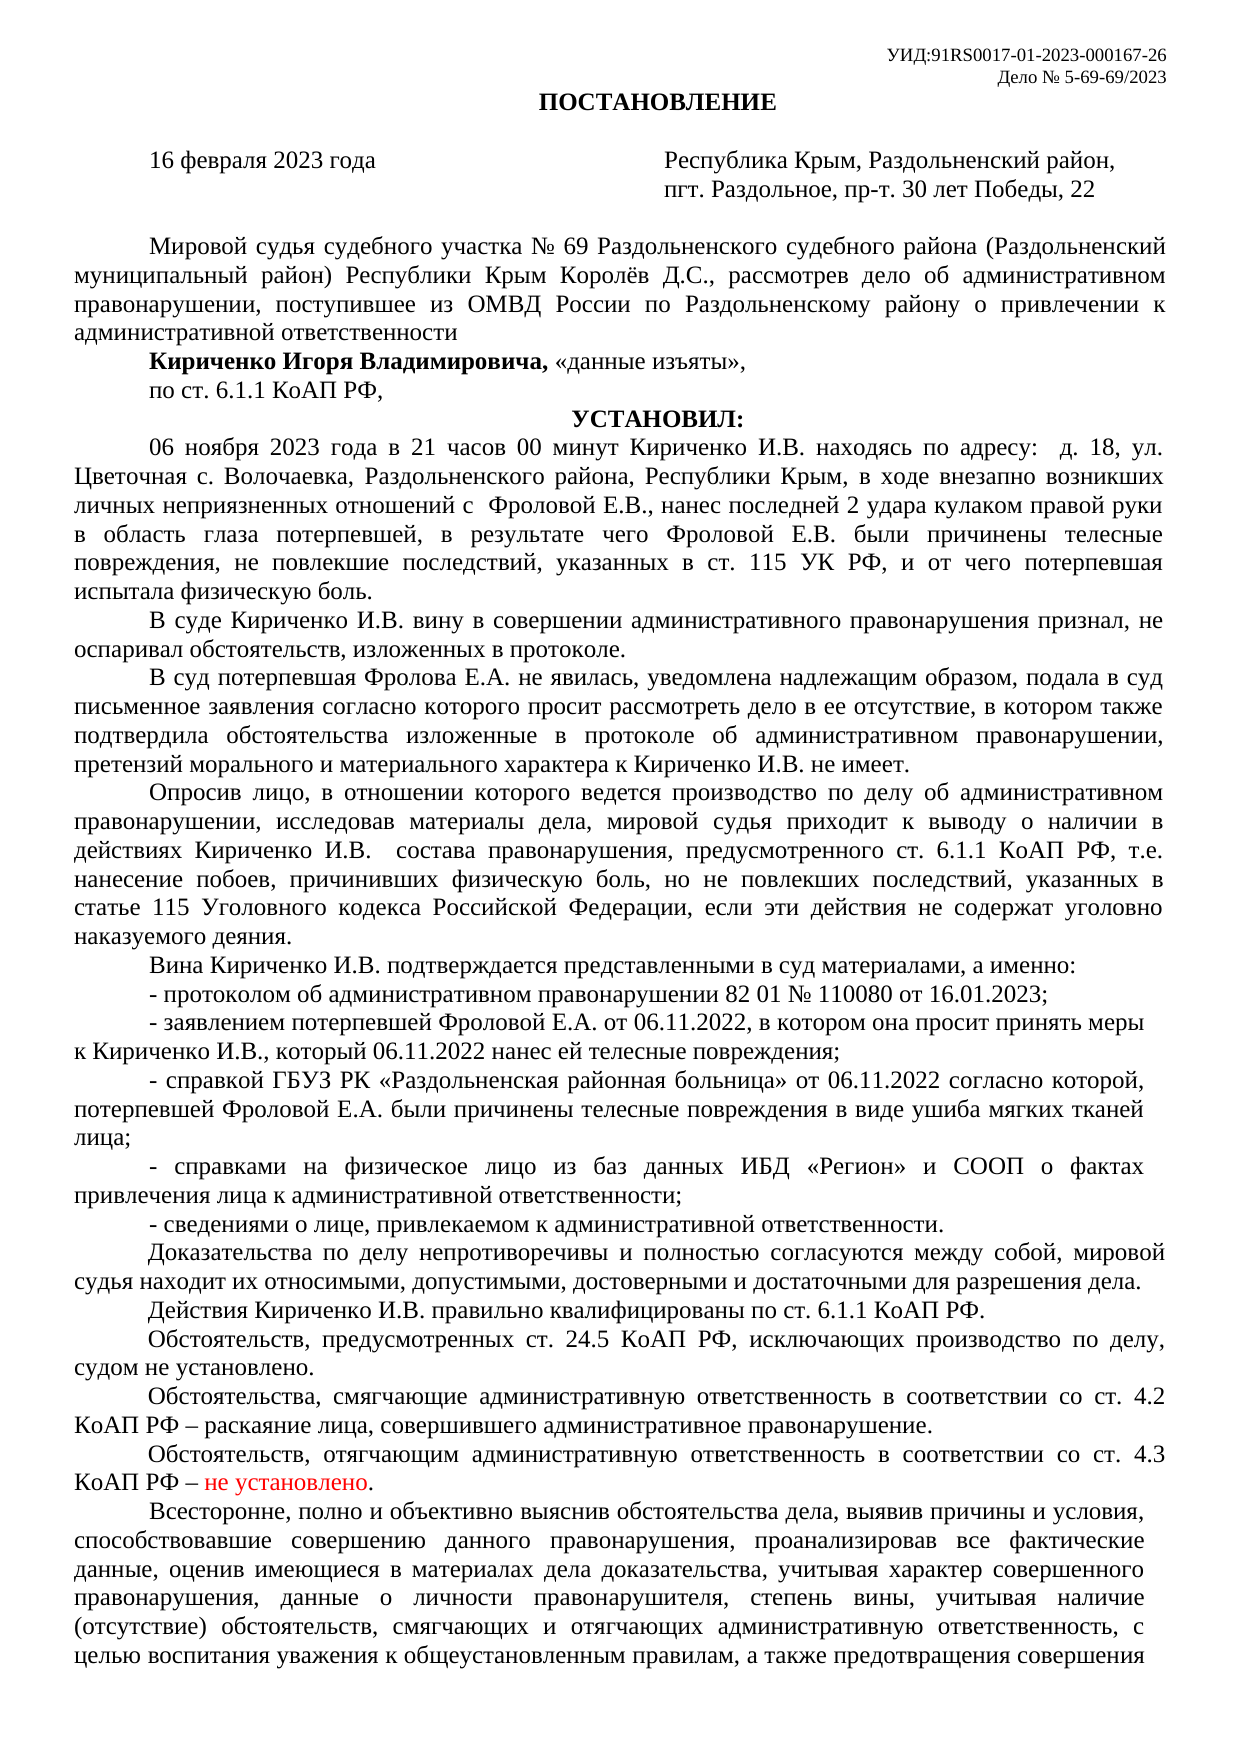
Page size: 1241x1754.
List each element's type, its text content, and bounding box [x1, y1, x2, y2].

text 06 ноября 2023 года в 21 часов 00 минут Кириченко И.В. находясь по адресу: д. 18, ул. Цветочная с. Волочаевка, Раздольненского района, Республики Крым, в ходе внезапно возникших личных неприязненных отношений с Фроловой Е.В., нанес последней 2 удара кулаком правой руки в область глаза потерпевшей, в результате чего Фроловой Е.В. были причинены телесные повреждения, не повлекшие последствий, указанных в ст. 115 УК РФ, и от чего потерпевшая испытала физическую боль. [74, 432, 1164, 605]
text Дело № 5-69-69/2023 [74, 66, 1167, 87]
text 16 февраля 2023 года Республика Крым, Раздольненский район, [74, 145, 1167, 174]
text Доказательства по делу непротиворечивы и полностью согласуются между собой, мировой судья находит их относимыми, допустимыми, достоверными и достаточными для разрешения дела. [74, 1237, 1167, 1295]
text Обстоятельств, предусмотренных ст. 24.5 КоАП РФ, исключающих производство по делу, судом не установлено. [74, 1324, 1167, 1381]
text - справками на физическое лицо из баз данных ИБД «Регион» и СООП о фактах привлечения лица к административной ответственности; [74, 1151, 1146, 1209]
text УСТАНОВИЛ: [74, 404, 1167, 432]
text - справкой ГБУЗ РК «Раздольненская районная больница» от 06.11.2022 согласно которой, потерпевшей Фроловой Е.А. были причинены телесные повреждения в виде ушиба мягких тканей лица; [74, 1065, 1146, 1151]
text ПОСТАНОВЛЕНИЕ [74, 87, 1167, 116]
text Опросив лицо, в отношении которого ведется производство по делу об административном правонарушении, исследовав материалы дела, мировой судья приходит к выводу о наличии в действиях Кириченко И.В. состава правонарушения, предусмотренного ст. 6.1.1 КоАП РФ, т.е. нанесение побоев, причинивших физическую боль, но не повлекших последствий, указанных в статье 115 Уголовного кодекса Российской Федерации, если эти действия не содержат уголовно наказуемого деяния. [74, 777, 1164, 950]
text Кириченко Игоря Владимировича, «данные изъяты», [74, 346, 1167, 375]
text по ст. 6.1.1 КоАП РФ, [74, 375, 1167, 404]
text В суд потерпевшая Фролова Е.А. не явилась, уведомлена надлежащим образом, подала в суд письменное заявления согласно которого просит рассмотреть дело в ее отсутствие, в котором также подтвердила обстоятельства изложенные в протоколе об административном правонарушении, претензий морального и материального характера к Кириченко И.В. не имеет. [74, 662, 1164, 777]
text Действия Кириченко И.В. правильно квалифицированы по ст. 6.1.1 КоАП РФ. [74, 1295, 1167, 1324]
text пгт. Раздольное, пр-т. 30 лет Победы, 22 [590, 174, 1167, 202]
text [74, 1496, 1146, 1669]
text Вина Кириченко И.В. подтверждается представленными в суд материалами, а именно: [74, 950, 1146, 979]
text Обстоятельства, смягчающие административную ответственность в соответствии со ст. 4.2 КоАП РФ – раскаяние лица, совершившего административное правонарушение. [74, 1381, 1167, 1439]
text Обстоятельств, отягчающим административную ответственность в соответствии со ст. 4.3 КоАП РФ – не установлено. [74, 1439, 1167, 1496]
text УИД:91RS0017-01-2023-000167-26 [74, 44, 1167, 66]
text - заявлением потерпевшей Фроловой Е.А. от 06.11.2022, в котором она просит принять меры к Кириченко И.В., который 06.11.2022 нанес ей телесные повреждения; [74, 1007, 1146, 1065]
text Мировой судья судебного участка № 69 Раздольненского судебного района (Раздольненский муниципальный район) Республики Крым Королёв Д.С., рассмотрев дело об административном правонарушении, поступившее из ОМВД России по Раздольненскому району о привлечении к административной ответственности [74, 231, 1167, 346]
text - протоколом об административном правонарушении 82 01 № 110080 от 16.01.2023; [74, 979, 1146, 1007]
text В суде Кириченко И.В. вину в совершении административного правонарушения признал, не оспаривал обстоятельств, изложенных в протоколе. [74, 605, 1164, 662]
text - сведениями о лице, привлекаемом к административной ответственности. [74, 1209, 1146, 1237]
